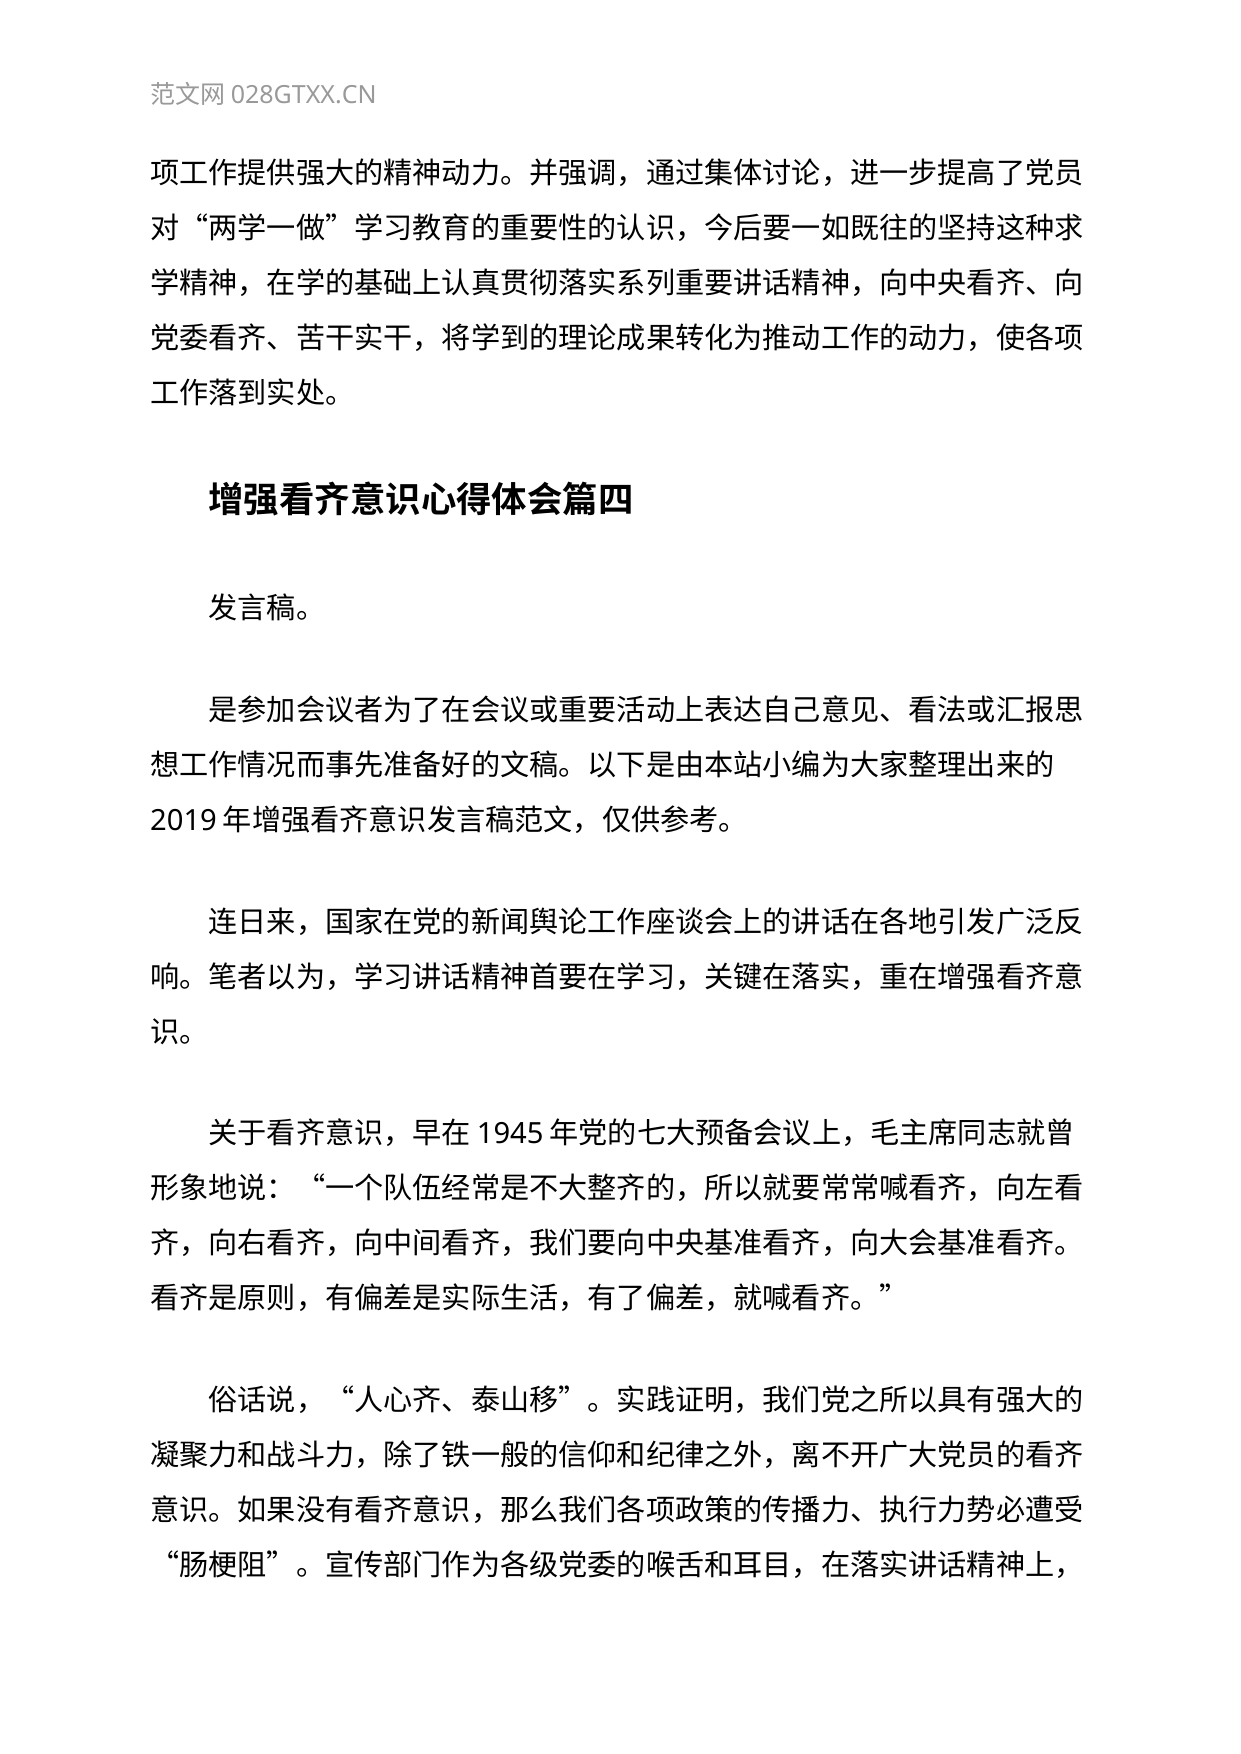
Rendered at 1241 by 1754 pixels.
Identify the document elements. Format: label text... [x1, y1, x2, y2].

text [150, 150, 1090, 412]
text 关于看齐意识，早在1945年党的七大预备会议上，毛主席同志就曾形象地说：“一个队伍经常是不大整齐的，所以就要常常喊看齐，向左看齐，向右看齐，向中间看齐，我们要向中央基准看齐，向大会基准看齐。看齐是原则，有偏差是实际生活，有了偏差，就喊看齐。” [150, 1110, 1090, 1317]
text 连日来，国家在党的新闻舆论工作座谈会上的讲话在各地引发广泛反响。笔者以为，学习讲话精神首要在学习，关键在落实，重在增强看齐意识。 [150, 898, 1090, 1050]
text 发言稿。 [150, 585, 1090, 627]
text 是参加会议者为了在会议或重要活动上表达自己意见、看法或汇报思想工作情况而事先准备好的文稿。以下是由本站小编为大家整理出来的2019年增强看齐意识发言稿范文，仅供参考。 [150, 687, 1090, 839]
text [150, 1376, 1090, 1583]
text 增强看齐意识心得体会篇四 [150, 471, 1090, 523]
